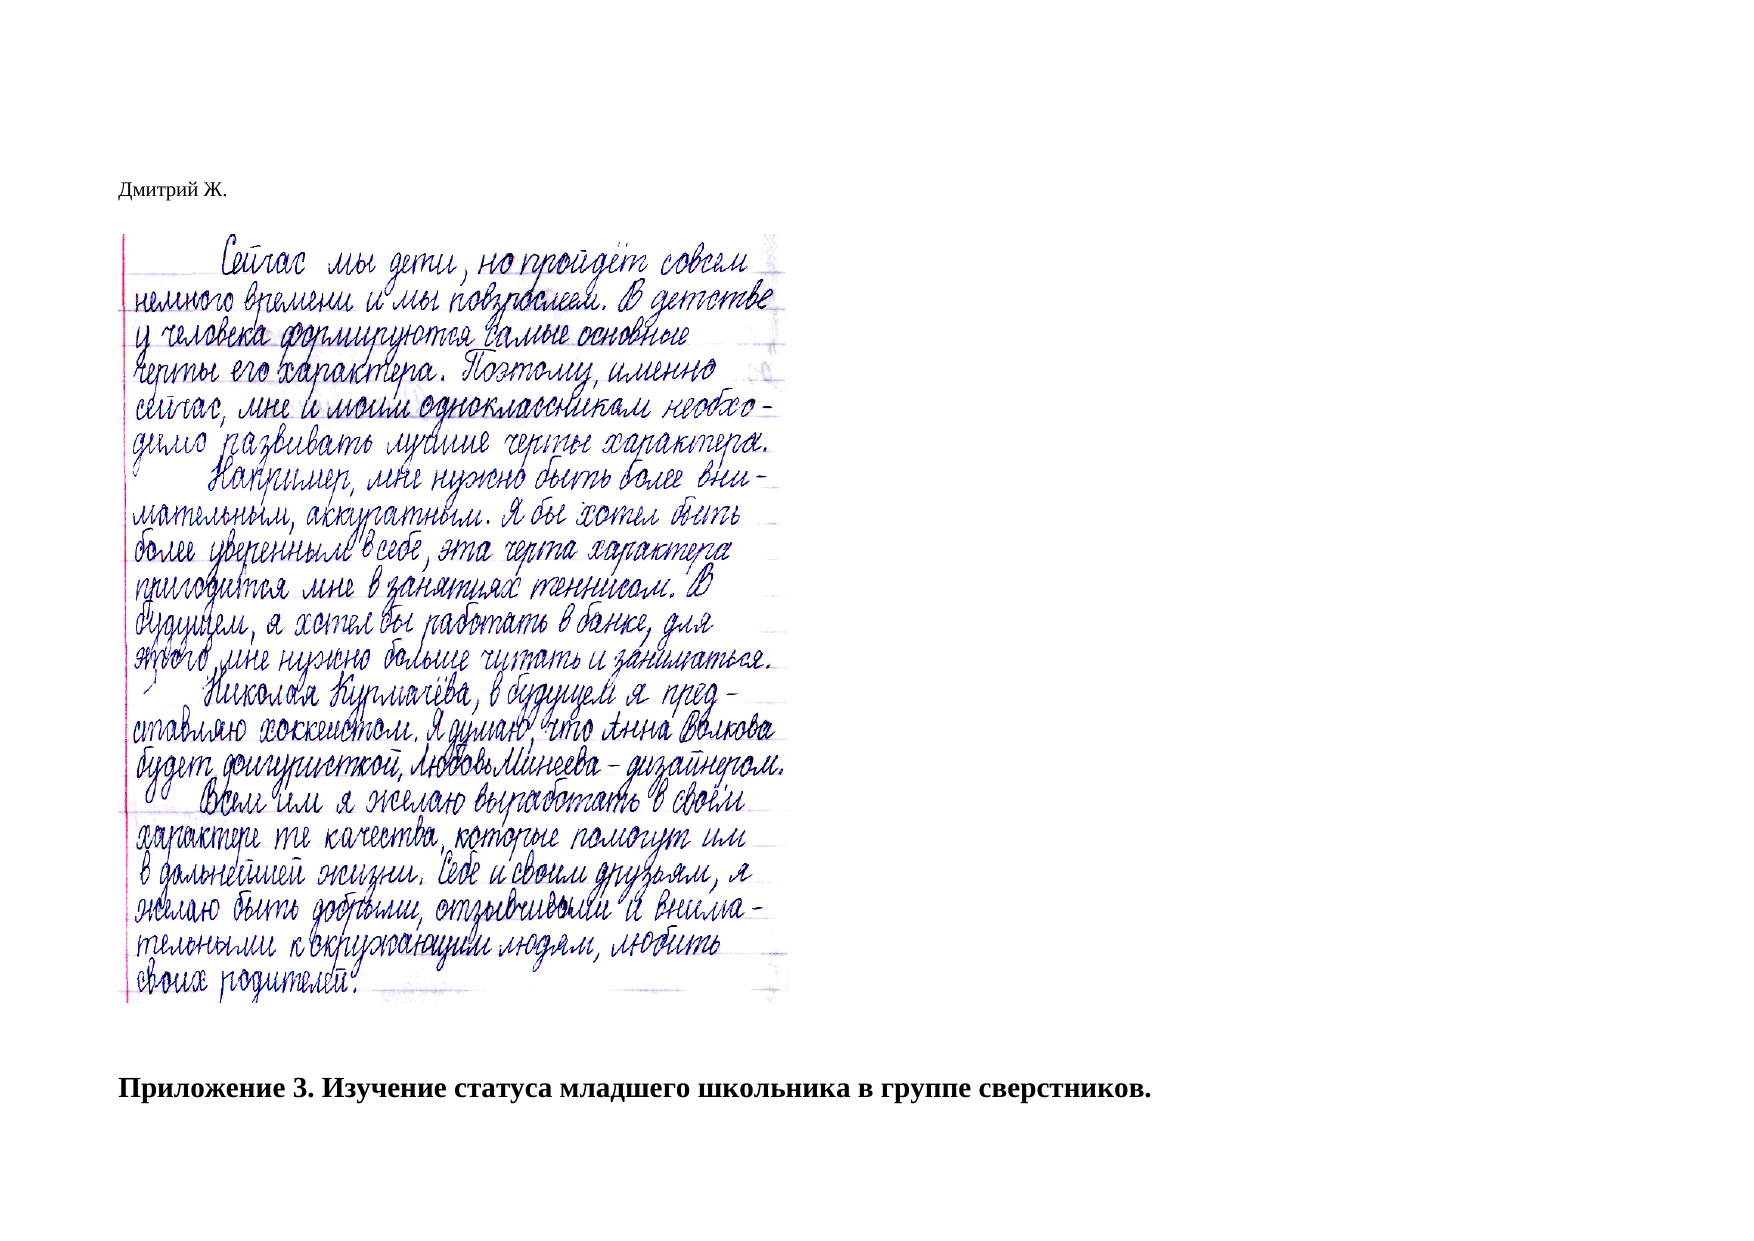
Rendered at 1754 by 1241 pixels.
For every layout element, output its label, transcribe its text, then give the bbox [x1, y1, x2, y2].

text Дмитрий Ж. [118, 177, 1636, 201]
text Приложение 3. Изучение статуса младшего школьника в группе сверстников. [118, 1070, 1636, 1103]
